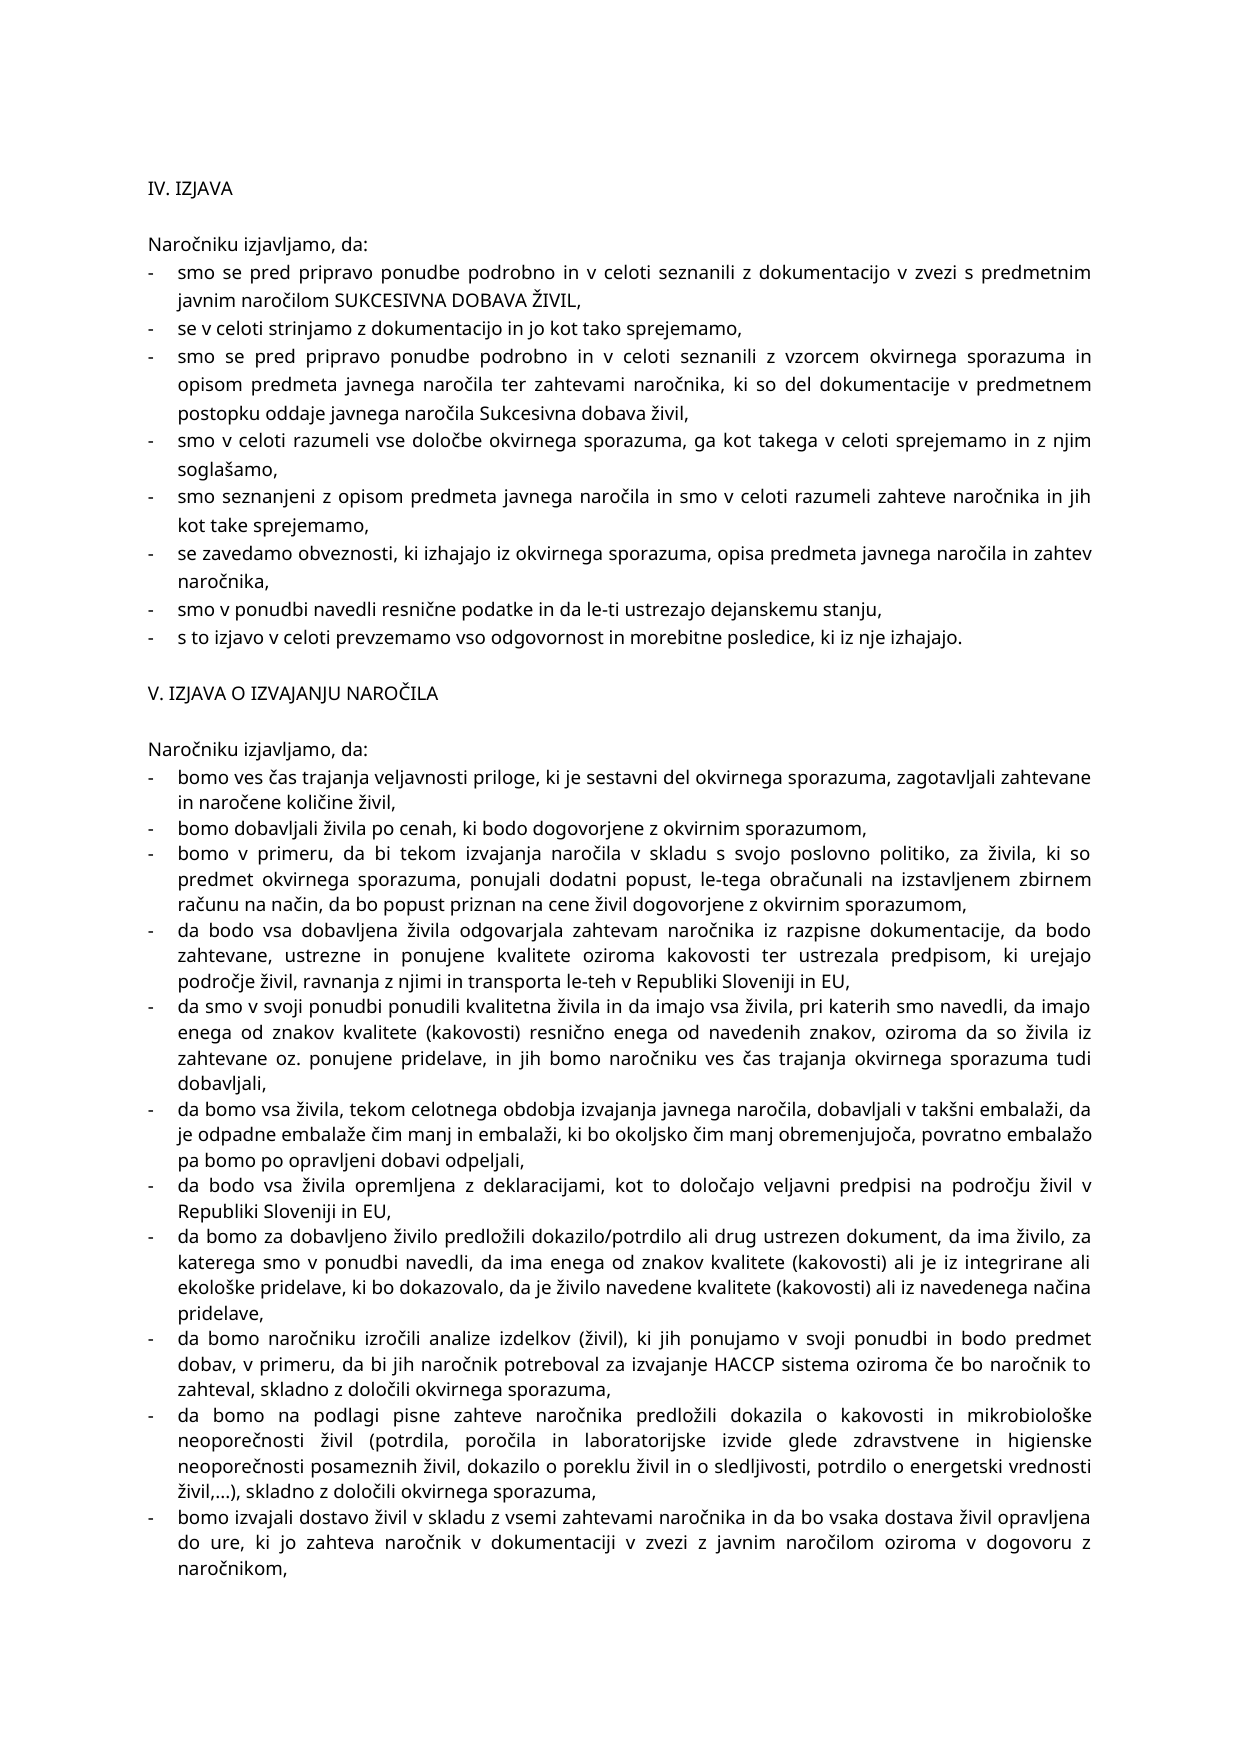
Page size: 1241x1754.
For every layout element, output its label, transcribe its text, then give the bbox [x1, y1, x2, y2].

list da bodo vsa dobavljena živila odgovarjala zahtevam naročnika iz razpisne dokumentacije, da bodo zahtevane, ustrezne in ponujene kvalitete oziroma kakovosti ter ustrezala predpisom, ki urejajo področje živil, ravnanja z njimi in transporta le-teh v Republiki Sloveniji in EU, [148, 917, 1093, 994]
list bomo ves čas trajanja veljavnosti priloge, ki je sestavni del okvirnega sporazuma, zagotavljali zahtevane in naročene količine živil, [148, 764, 1093, 815]
list bomo izvajali dostavo živil v skladu z vsemi zahtevami naročnika in da bo vsaka dostava živil opravljena do ure, ki jo zahteva naročnik v dokumentaciji v zvezi z javnim naročilom oziroma v dogovoru z naročnikom, [148, 1504, 1093, 1581]
text V. IZJAVA O IZVAJANJU NAROČILA [148, 680, 1093, 706]
list da bomo za dobavljeno živilo predložili dokazilo/potrdilo ali drug ustrezen dokument, da ima živilo, za katerega smo v ponudbi navedli, da ima enega od znakov kvalitete (kakovosti) ali je iz integrirane ali ekološke pridelave, ki bo dokazovalo, da je živilo navedene kvalitete (kakovosti) ali iz navedenega načina pridelave, [148, 1223, 1093, 1326]
list smo v ponudbi navedli resnične podatke in da le-ti ustrezajo dejanskemu stanju, [148, 596, 1093, 621]
list da bomo vsa živila, tekom celotnega obdobja izvajanja javnega naročila, dobavljali v takšni embalaži, da je odpadne embalaže čim manj in embalaži, ki bo okoljsko čim manj obremenjujoča, povratno embalažo pa bomo po opravljeni dobavi odpeljali, [148, 1096, 1093, 1172]
text IV. IZJAVA [148, 176, 1093, 201]
list bomo v primeru, da bi tekom izvajanja naročila v skladu s svojo poslovno politiko, za živila, ki so predmet okvirnega sporazuma, ponujali dodatni popust, le-tega obračunali na izstavljenem zbirnem računu na način, da bo popust priznan na cene živil dogovorjene z okvirnim sporazumom, [148, 841, 1093, 917]
list s to izjavo v celoti prevzemamo vso odgovornost in morebitne posledice, ki iz nje izhajajo. [148, 624, 1093, 649]
list se zavedamo obveznosti, ki izhajajo iz okvirnega sporazuma, opisa predmeta javnega naročila in zahtev naročnika, [148, 540, 1093, 593]
text Naročniku izjavljamo, da: [148, 232, 1093, 257]
list bomo dobavljali živila po cenah, ki bodo dogovorjene z okvirnim sporazumom, [148, 815, 1093, 841]
list da bodo vsa živila opremljena z deklaracijami, kot to določajo veljavni predpisi na področju živil v Republiki Sloveniji in EU, [148, 1172, 1093, 1223]
list smo v celoti razumeli vse določbe okvirnega sporazuma, ga kot takega v celoti sprejemamo in z njim soglašamo, [148, 428, 1093, 481]
list smo se pred pripravo ponudbe podrobno in v celoti seznanili z dokumentacijo v zvezi s predmetnim javnim naročilom SUKCESIVNA DOBAVA ŽIVIL, [148, 260, 1093, 313]
text Naročniku izjavljamo, da: [148, 736, 1093, 762]
list da bomo na podlagi pisne zahteve naročnika predložili dokazila o kakovosti in mikrobiološke neoporečnosti živil (potrdila, poročila in laboratorijske izvide glede zdravstvene in higienske neoporečnosti posameznih živil, dokazilo o poreklu živil in o sledljivosti, potrdilo o energetski vrednosti živil,...), skladno z določili okvirnega sporazuma, [148, 1402, 1093, 1504]
list se v celoti strinjamo z dokumentacijo in jo kot tako sprejemamo, [148, 316, 1093, 341]
list da bomo naročniku izročili analize izdelkov (živil), ki jih ponujamo v svoji ponudbi in bodo predmet dobav, v primeru, da bi jih naročnik potreboval za izvajanje HACCP sistema oziroma če bo naročnik to zahteval, skladno z določili okvirnega sporazuma, [148, 1326, 1093, 1402]
list da smo v svoji ponudbi ponudili kvalitetna živila in da imajo vsa živila, pri katerih smo navedli, da imajo enega od znakov kvalitete (kakovosti) resnično enega od navedenih znakov, oziroma da so živila iz zahtevane oz. ponujene pridelave, in jih bomo naročniku ves čas trajanja okvirnega sporazuma tudi dobavljali, [148, 994, 1093, 1096]
list smo seznanjeni z opisom predmeta javnega naročila in smo v celoti razumeli zahteve naročnika in jih kot take sprejemamo, [148, 484, 1093, 537]
list smo se pred pripravo ponudbe podrobno in v celoti seznanili z vzorcem okvirnega sporazuma in opisom predmeta javnega naročila ter zahtevami naročnika, ki so del dokumentacije v predmetnem postopku oddaje javnega naročila Sukcesivna dobava živil, [148, 344, 1093, 425]
